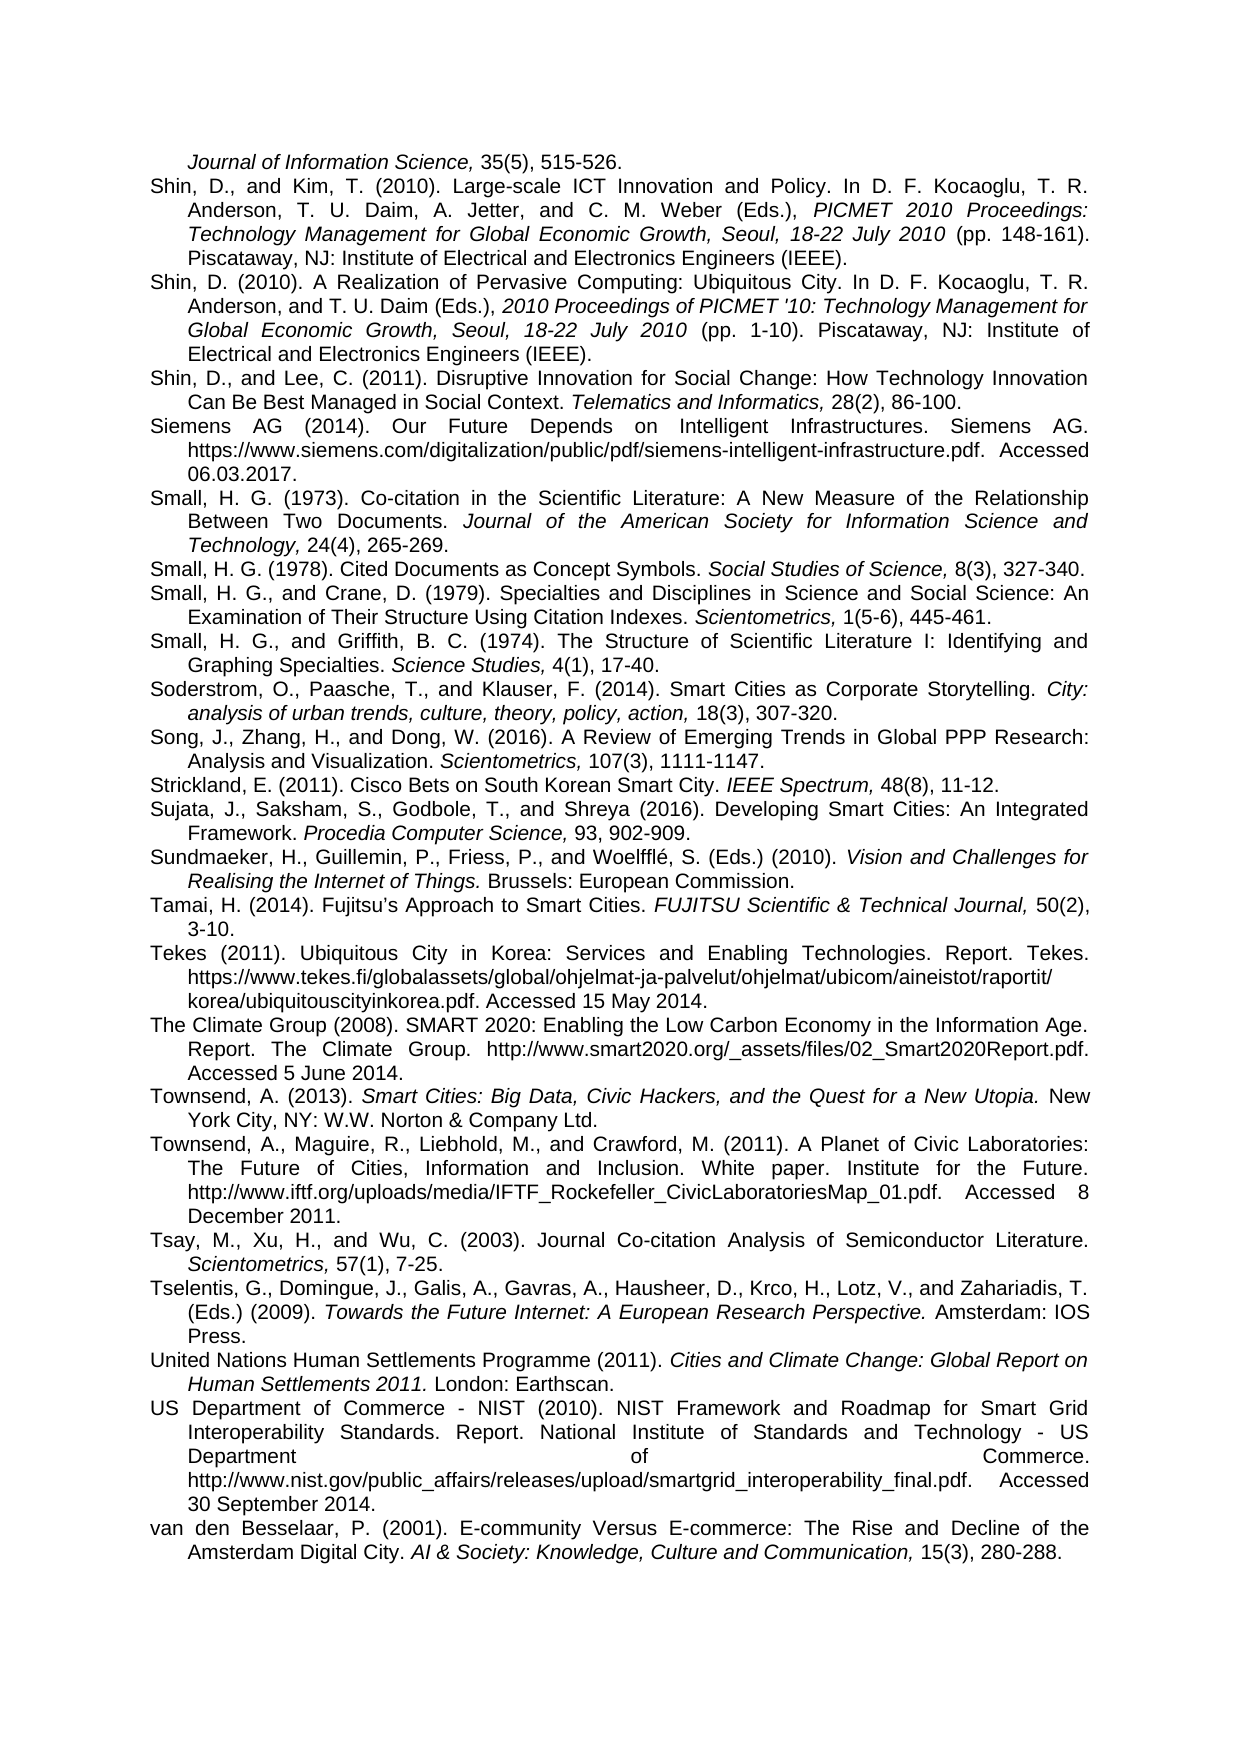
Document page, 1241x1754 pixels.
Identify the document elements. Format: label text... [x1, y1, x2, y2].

text Tekes (2011). Ubiquitous City in Korea: Services and Enabling Technologies. Report. Tekes. https://www.tekes.fi/globalassets/global/ohjelmat-ja-palvelut/ohjelmat/ubicom/aineistot/raportit/korea/ubiquitouscityinkorea.pdf. Accessed 15 May 2014. [150, 941, 1090, 1012]
text Small, H. G. (1978). Cited Documents as Concept Symbols. Social Studies of Science, 8(3), 327-340. [150, 557, 1090, 581]
text Small, H. G. (1973). Co-citation in the Scientific Literature: A New Measure of the Relationship Between Two Documents. Journal of the American Society for Information Science and Technology, 24(4), 265-269. [150, 485, 1090, 557]
text Townsend, A. (2013). Smart Cities: Big Data, Civic Hackers, and the Quest for a New Utopia. New York City, NY: W.W. Norton & Company Ltd. [150, 1084, 1090, 1132]
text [150, 150, 1090, 174]
text Siemens AG (2014). Our Future Depends on Intelligent Infrastructures. Siemens AG. https://www.siemens.com/digitalization/public/pdf/siemens-intelligent-infrastructure.pdf. Accessed 06.03.2017. [150, 413, 1090, 485]
text Strickland, E. (2011). Cisco Bets on South Korean Smart City. IEEE Spectrum, 48(8), 11-12. [150, 773, 1090, 797]
text Tsay, M., Xu, H., and Wu, C. (2003). Journal Co-citation Analysis of Semiconductor Literature. Scientometrics, 57(1), 7-25. [150, 1228, 1090, 1276]
text US Department of Commerce - NIST (2010). NIST Framework and Roadmap for Smart Grid Interoperability Standards. Report. National Institute of Standards and Technology - US Department of Commerce. http://www.nist.gov/public_affairs/releases/upload/smartgrid_interoperability_final.pdf. Accessed 30 September 2014. [150, 1396, 1090, 1516]
text Tamai, H. (2014). Fujitsu’s Approach to Smart Cities. FUJITSU Scientific & Technical Journal, 50(2), 3-10. [150, 893, 1090, 941]
text Shin, D., and Kim, T. (2010). Large-scale ICT Innovation and Policy. In D. F. Kocaoglu, T. R. Anderson, T. U. Daim, A. Jetter, and C. M. Weber (Eds.), PICMET 2010 Proceedings: Technology Management for Global Economic Growth, Seoul, 18-22 July 2010 (pp. 148-161). Piscataway, NJ: Institute of Electrical and Electronics Engineers (IEEE). [150, 174, 1090, 270]
text van den Besselaar, P. (2001). E-community Versus E-commerce: The Rise and Decline of the Amsterdam Digital City. AI & Society: Knowledge, Culture and Communication, 15(3), 280-288. [150, 1516, 1090, 1563]
text Soderstrom, O., Paasche, T., and Klauser, F. (2014). Smart Cities as Corporate Storytelling. City: analysis of urban trends, culture, theory, policy, action, 18(3), 307-320. [150, 677, 1090, 725]
text Shin, D. (2010). A Realization of Pervasive Computing: Ubiquitous City. In D. F. Kocaoglu, T. R. Anderson, and T. U. Daim (Eds.), 2010 Proceedings of PICMET '10: Technology Management for Global Economic Growth, Seoul, 18-22 July 2010 (pp. 1-10). Piscataway, NJ: Institute of Electrical and Electronics Engineers (IEEE). [150, 270, 1090, 366]
text United Nations Human Settlements Programme (2011). Cities and Climate Change: Global Report on Human Settlements 2011. London: Earthscan. [150, 1348, 1090, 1396]
text Tselentis, G., Domingue, J., Galis, A., Gavras, A., Hausheer, D., Krco, H., Lotz, V., and Zahariadis, T. (Eds.) (2009). Towards the Future Internet: A European Research Perspective. Amsterdam: IOS Press. [150, 1276, 1090, 1348]
text The Climate Group (2008). SMART 2020: Enabling the Low Carbon Economy in the Information Age. Report. The Climate Group. http://www.smart2020.org/_assets/files/02_Smart2020Report.pdf. Accessed 5 June 2014. [150, 1012, 1090, 1084]
text Shin, D., and Lee, C. (2011). Disruptive Innovation for Social Change: How Technology Innovation Can Be Best Managed in Social Context. Telematics and Informatics, 28(2), 86-100. [150, 366, 1090, 413]
text Townsend, A., Maguire, R., Liebhold, M., and Crawford, M. (2011). A Planet of Civic Laboratories: The Future of Cities, Information and Inclusion. White paper. Institute for the Future. http://www.iftf.org/uploads/media/IFTF_Rockefeller_CivicLaboratoriesMap_01.pdf. Accessed 8 December 2011. [150, 1132, 1090, 1228]
text Small, H. G., and Griffith, B. C. (1974). The Structure of Scientific Literature I: Identifying and Graphing Specialties. Science Studies, 4(1), 17-40. [150, 629, 1090, 677]
text Sundmaeker, H., Guillemin, P., Friess, P., and Woelfflé, S. (Eds.) (2010). Vision and Challenges for Realising the Internet of Things. Brussels: European Commission. [150, 845, 1090, 893]
text Sujata, J., Saksham, S., Godbole, T., and Shreya (2016). Developing Smart Cities: An Integrated Framework. Procedia Computer Science, 93, 902-909. [150, 797, 1090, 845]
text Small, H. G., and Crane, D. (1979). Specialties and Disciplines in Science and Social Science: An Examination of Their Structure Using Citation Indexes. Scientometrics, 1(5-6), 445-461. [150, 581, 1090, 629]
text Song, J., Zhang, H., and Dong, W. (2016). A Review of Emerging Trends in Global PPP Research: Analysis and Visualization. Scientometrics, 107(3), 1111-1147. [150, 725, 1090, 773]
